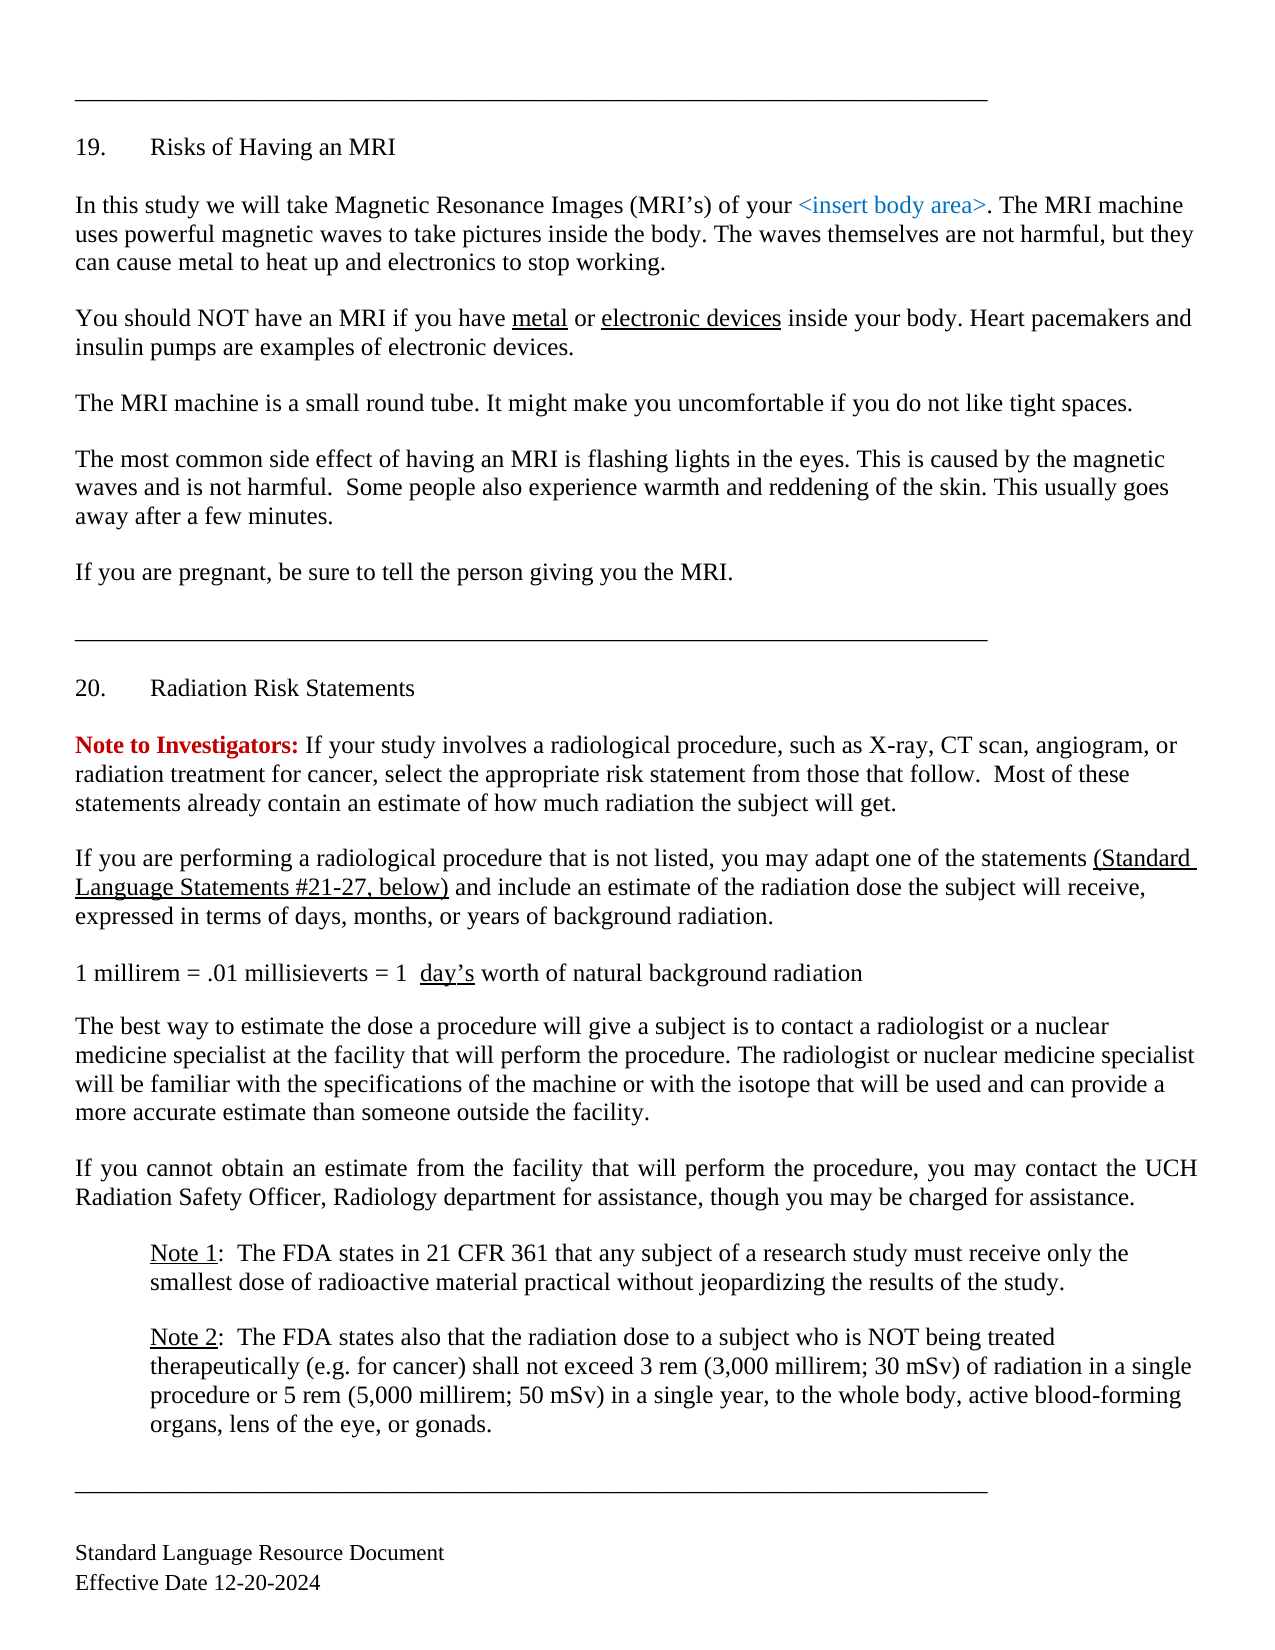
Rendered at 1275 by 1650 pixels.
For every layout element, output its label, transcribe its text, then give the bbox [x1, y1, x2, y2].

text The MRI machine is a small round tube. It might make you uncomfortable if you do not like tight spaces. [75, 388, 1200, 417]
text If you cannot obtain an estimate from the facility that will perform the procedure, you may contact the UCH Radiation Safety Officer, Radiology department for assistance, though you may be charged for assistance. [75, 1153, 1200, 1211]
text Note 1: The FDA states in 21 CFR 361 that any subject of a research study must receive only the smallest dose of radioactive material practical without jeopardizing the results of the study. [150, 1238, 1200, 1295]
text _________________________________________________________________________ [75, 75, 1200, 104]
text You should NOT have an MRI if you have metal or electronic devices inside your body. Heart pacemakers and insulin pumps are examples of electronic devices. [75, 303, 1200, 361]
text Note to Investigators: If your study involves a radiological procedure, such as X-ray, CT scan, angiogram, or radiation treatment for cancer, select the appropriate risk statement from those that follow. Most of these statements already contain an estimate of how much radiation the subject will get. [75, 730, 1200, 816]
list Risks of Having an MRI [75, 132, 1200, 161]
text The best way to estimate the dose a procedure will give a subject is to contact a radiologist or a nuclear medicine specialist at the facility that will perform the procedure. The radiologist or nuclear medicine specialist will be familiar with the specifications of the machine or with the isotope that will be used and can provide a more accurate estimate than someone outside the facility. [75, 1011, 1200, 1126]
list Radiation Risk Statements [75, 673, 1200, 701]
text In this study we will take Magnetic Resonance Images (MRI’s) of your <insert body area>. The MRI machine uses powerful magnetic waves to take pictures inside the body. The waves themselves are not harmful, but they can cause metal to heat up and electronics to stop working. [75, 190, 1200, 276]
text The most common side effect of having an MRI is flashing lights in the eyes. This is caused by the magnetic waves and is not harmful. Some people also experience warmth and reddening of the skin. This usually goes away after a few minutes. [75, 444, 1200, 530]
text 1 millirem = .01 millisieverts = 1 day’s worth of natural background radiation [75, 958, 1200, 986]
text If you are performing a radiological procedure that is not listed, you may adapt one of the statements (Standard Language Statements #21-27, below) and include an estimate of the radiation dose the subject will receive, expressed in terms of days, months, or years of background radiation. [75, 843, 1200, 930]
text _________________________________________________________________________ [75, 1467, 1200, 1496]
text _________________________________________________________________________ [75, 615, 1200, 644]
text Note 2: The FDA states also that the radiation dose to a subject who is NOT being treated therapeutically (e.g. for cancer) shall not exceed 3 rem (3,000 millirem; 30 mSv) of radiation in a single procedure or 5 rem (5,000 millirem; 50 mSv) in a single year, to the whole body, active blood-forming organs, lens of the eye, or gonads. [150, 1322, 1200, 1437]
text If you are pregnant, be sure to tell the person giving you the MRI. [75, 558, 1200, 586]
